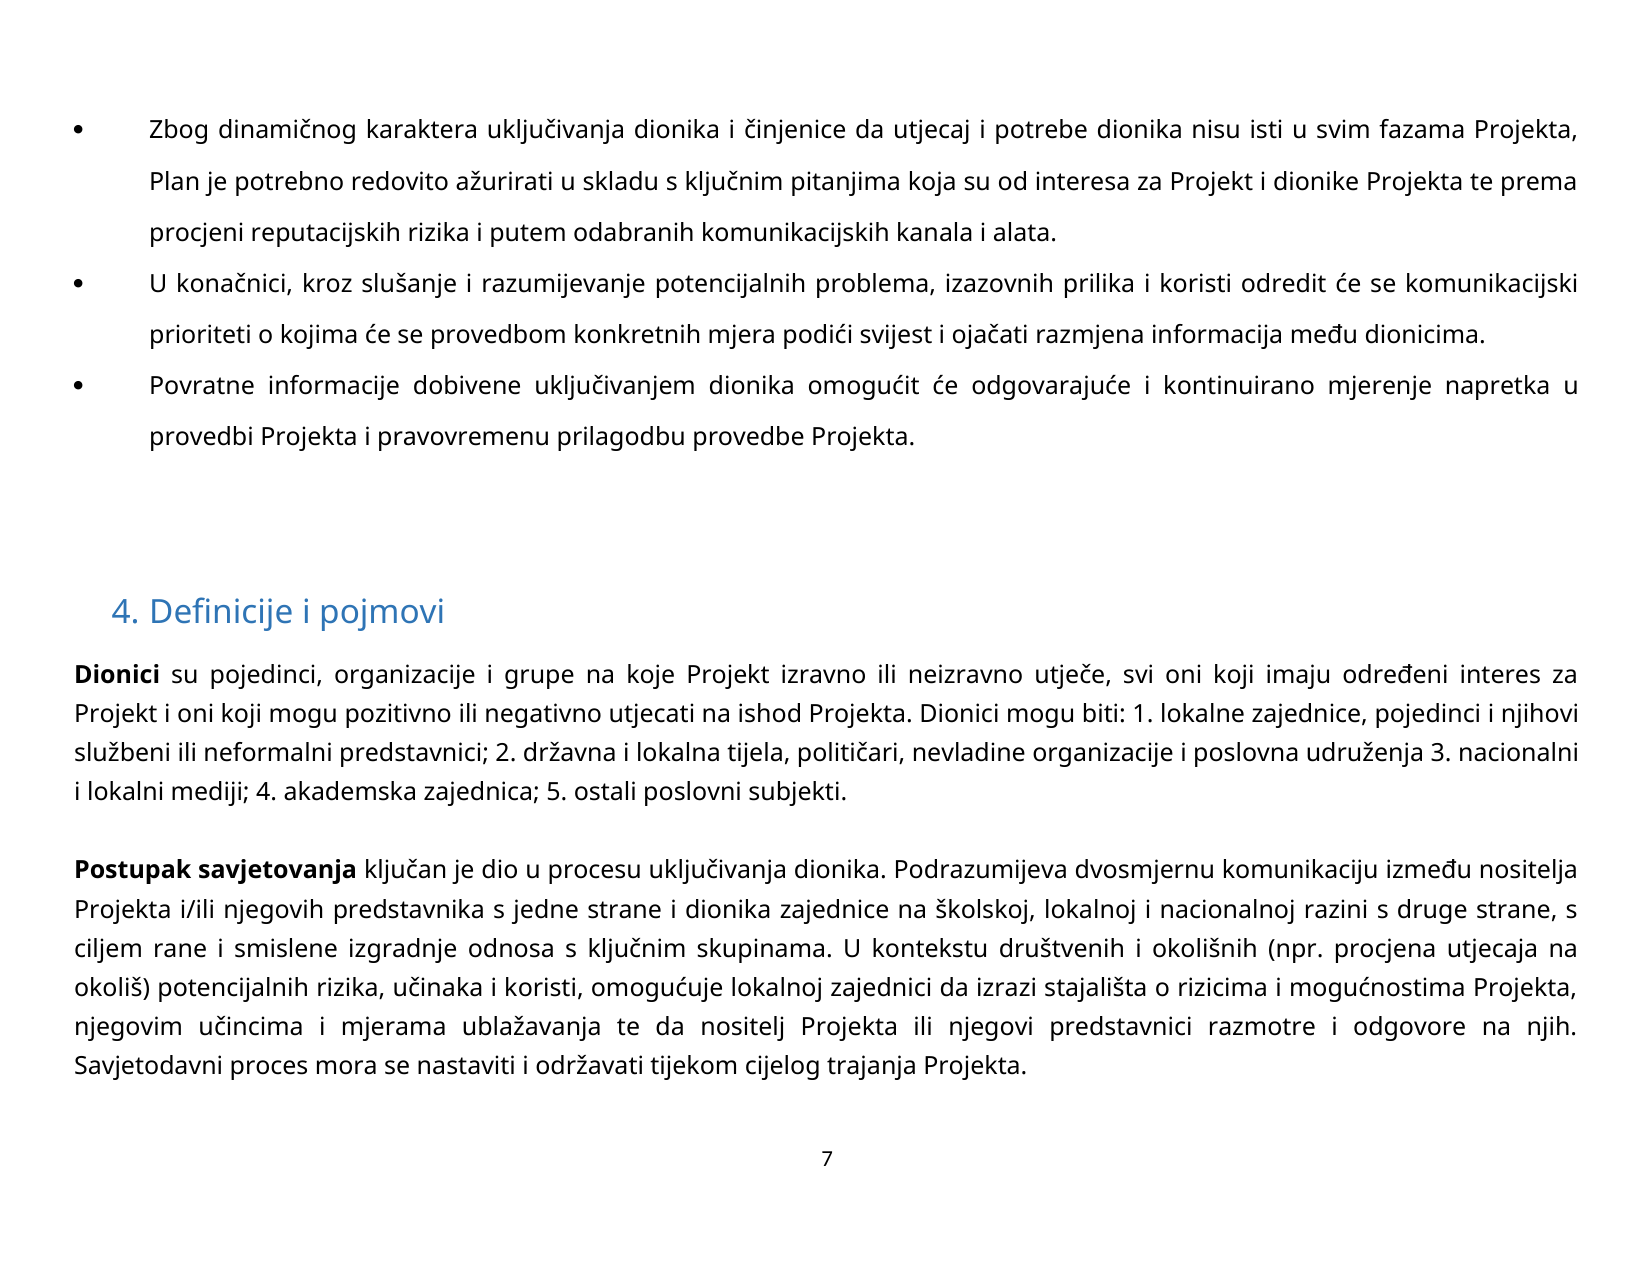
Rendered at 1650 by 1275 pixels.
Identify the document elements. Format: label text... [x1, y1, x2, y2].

list Zbog dinamičnog karaktera uključivanja dionika i činjenice da utjecaj i potrebe dionika nisu isti u svim fazama Projekta, Plan je potrebno redovito ažurirati u skladu s ključnim pitanjima koja su od interesa za Projekt i dionike Projekta te prema procjeni reputacijskih rizika i putem odabranih komunikacijskih kanala i alata. [74, 112, 1580, 248]
text Dionici su pojedinci, organizacije i grupe na koje Projekt izravno ili neizravno utječe, svi oni koji imaju određeni interes za Projekt i oni koji mogu pozitivno ili negativno utjecati na ishod Projekta. Dionici mogu biti: 1. lokalne zajednice, pojedinci i njihovi službeni ili neformalni predstavnici; 2. državna i lokalna tijela, političari, nevladine organizacije i poslovna udruženja 3. nacionalni i lokalni mediji; 4. akademska zajednica; 5. ostali poslovni subjekti. [74, 656, 1580, 808]
list U konačnici, kroz slušanje i razumijevanje potencijalnih problema, izazovnih prilika i koristi odredit će se komunikacijski prioriteti o kojima će se provedbom konkretnih mjera podići svijest i ojačati razmjena informacija među dionicima. [74, 265, 1580, 350]
list Povratne informacije dobivene uključivanjem dionika omogućit će odgovarajuće i kontinuirano mjerenje napretka u provedbi Projekta i pravovremenu prilagodbu provedbe Projekta. [74, 367, 1580, 452]
text Postupak savjetovanja ključan je dio u procesu uključivanja dionika. Podrazumijeva dvosmjernu komunikaciju između nositelja Projekta i/ili njegovih predstavnika s jedne strane i dionika zajednice na školskoj, lokalnoj i nacionalnoj razini s druge strane, s ciljem rane i smislene izgradnje odnosa s ključnim skupinama. U kontekstu društvenih i okolišnih (npr. procjena utjecaja na okoliš) potencijalnih rizika, učinaka i koristi, omogućuje lokalnoj zajednici da izrazi stajališta o rizicima i mogućnostima Projekta, njegovim učincima i mjerama ublažavanja te da nositelj Projekta ili njegovi predstavnici razmotre i odgovore na njih. Savjetodavni proces mora se nastaviti i održavati tijekom cijelog trajanja Projekta. [74, 852, 1580, 1082]
subtitle Definicije i pojmovi [111, 588, 1580, 634]
